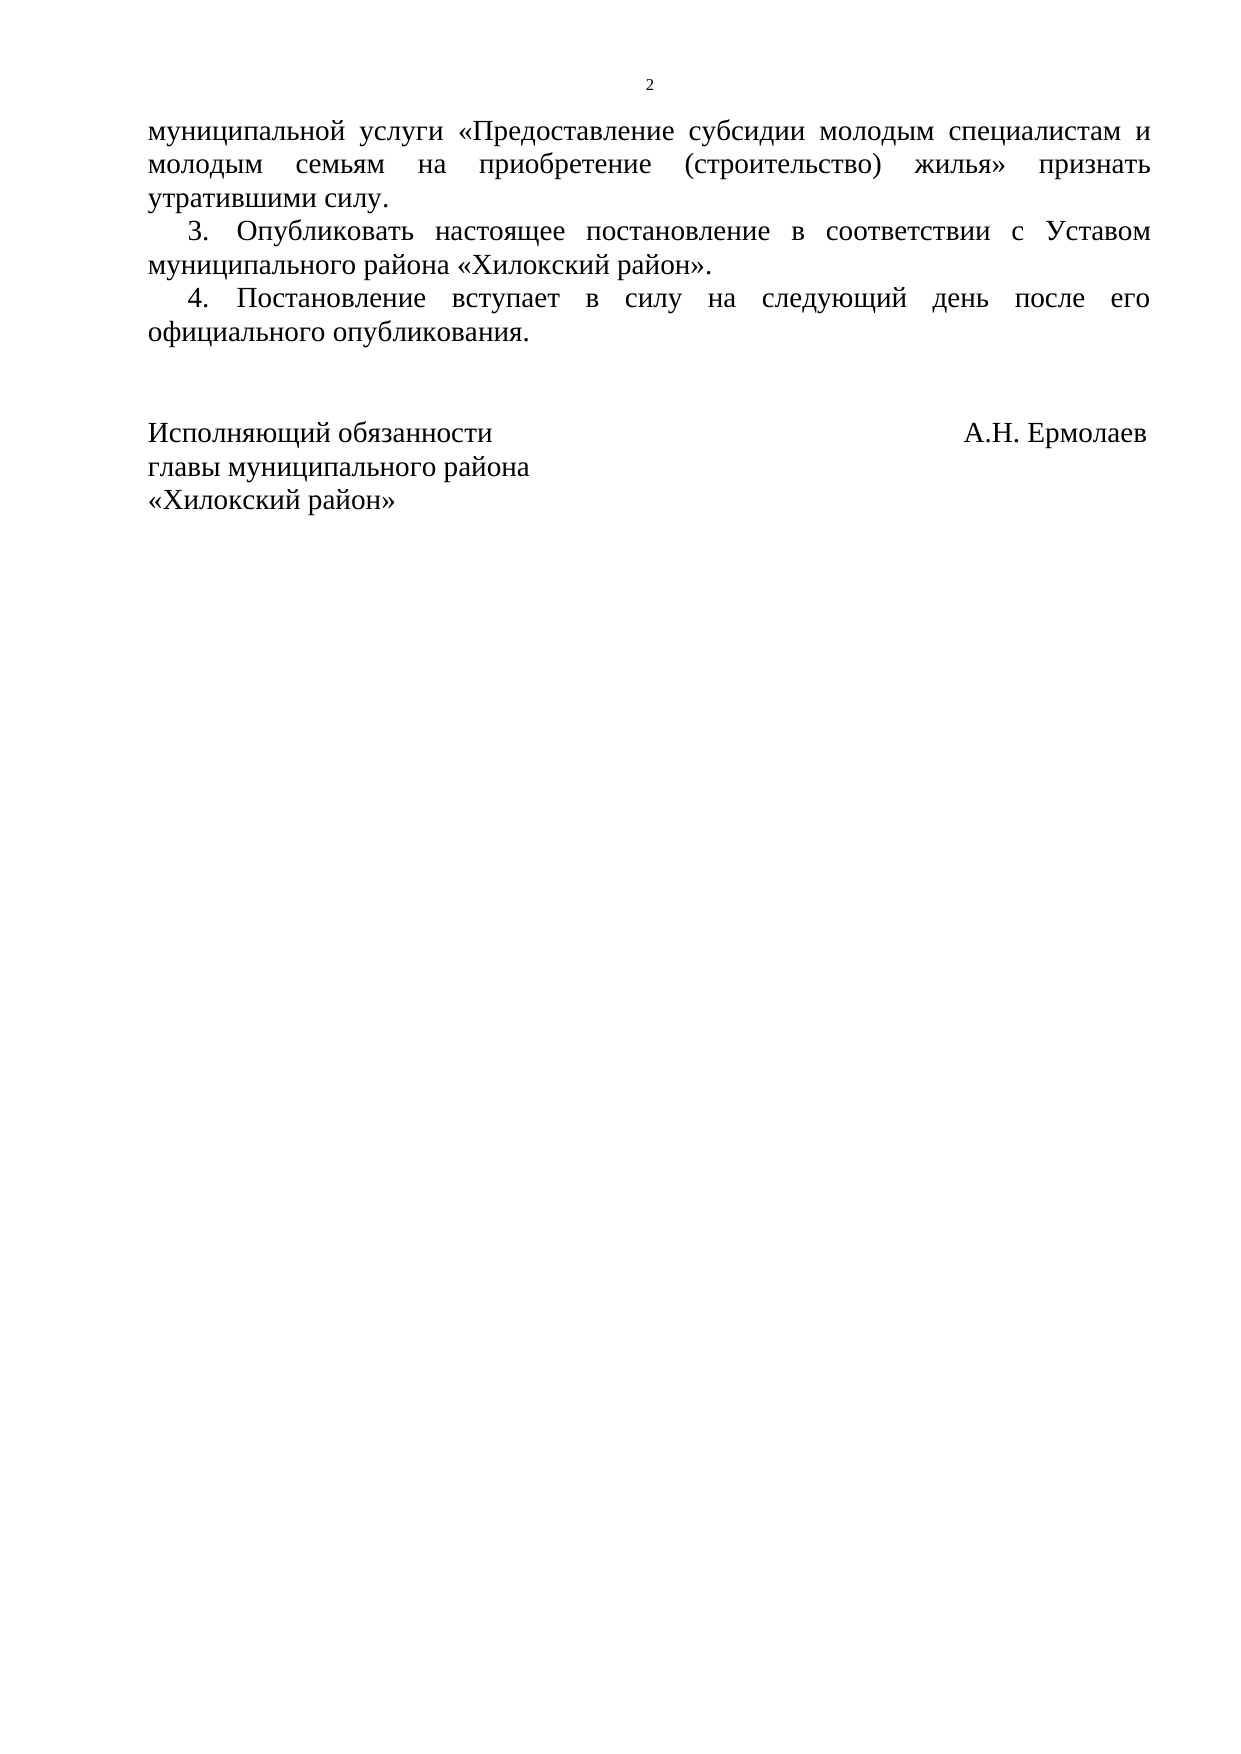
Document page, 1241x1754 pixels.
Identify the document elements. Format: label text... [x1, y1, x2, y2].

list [148, 113, 1152, 214]
list Постановление вступает в силу на следующий день после его официального опубликования. [148, 281, 1152, 348]
text «Хилокский район» [148, 482, 1152, 516]
list Опубликовать настоящее постановление в соответствии с Уставом муниципального района «Хилокский район». [148, 214, 1152, 281]
text Исполняющий обязанности А.Н. Ермолаев [148, 415, 1152, 449]
text главы муниципального района [148, 449, 1152, 482]
